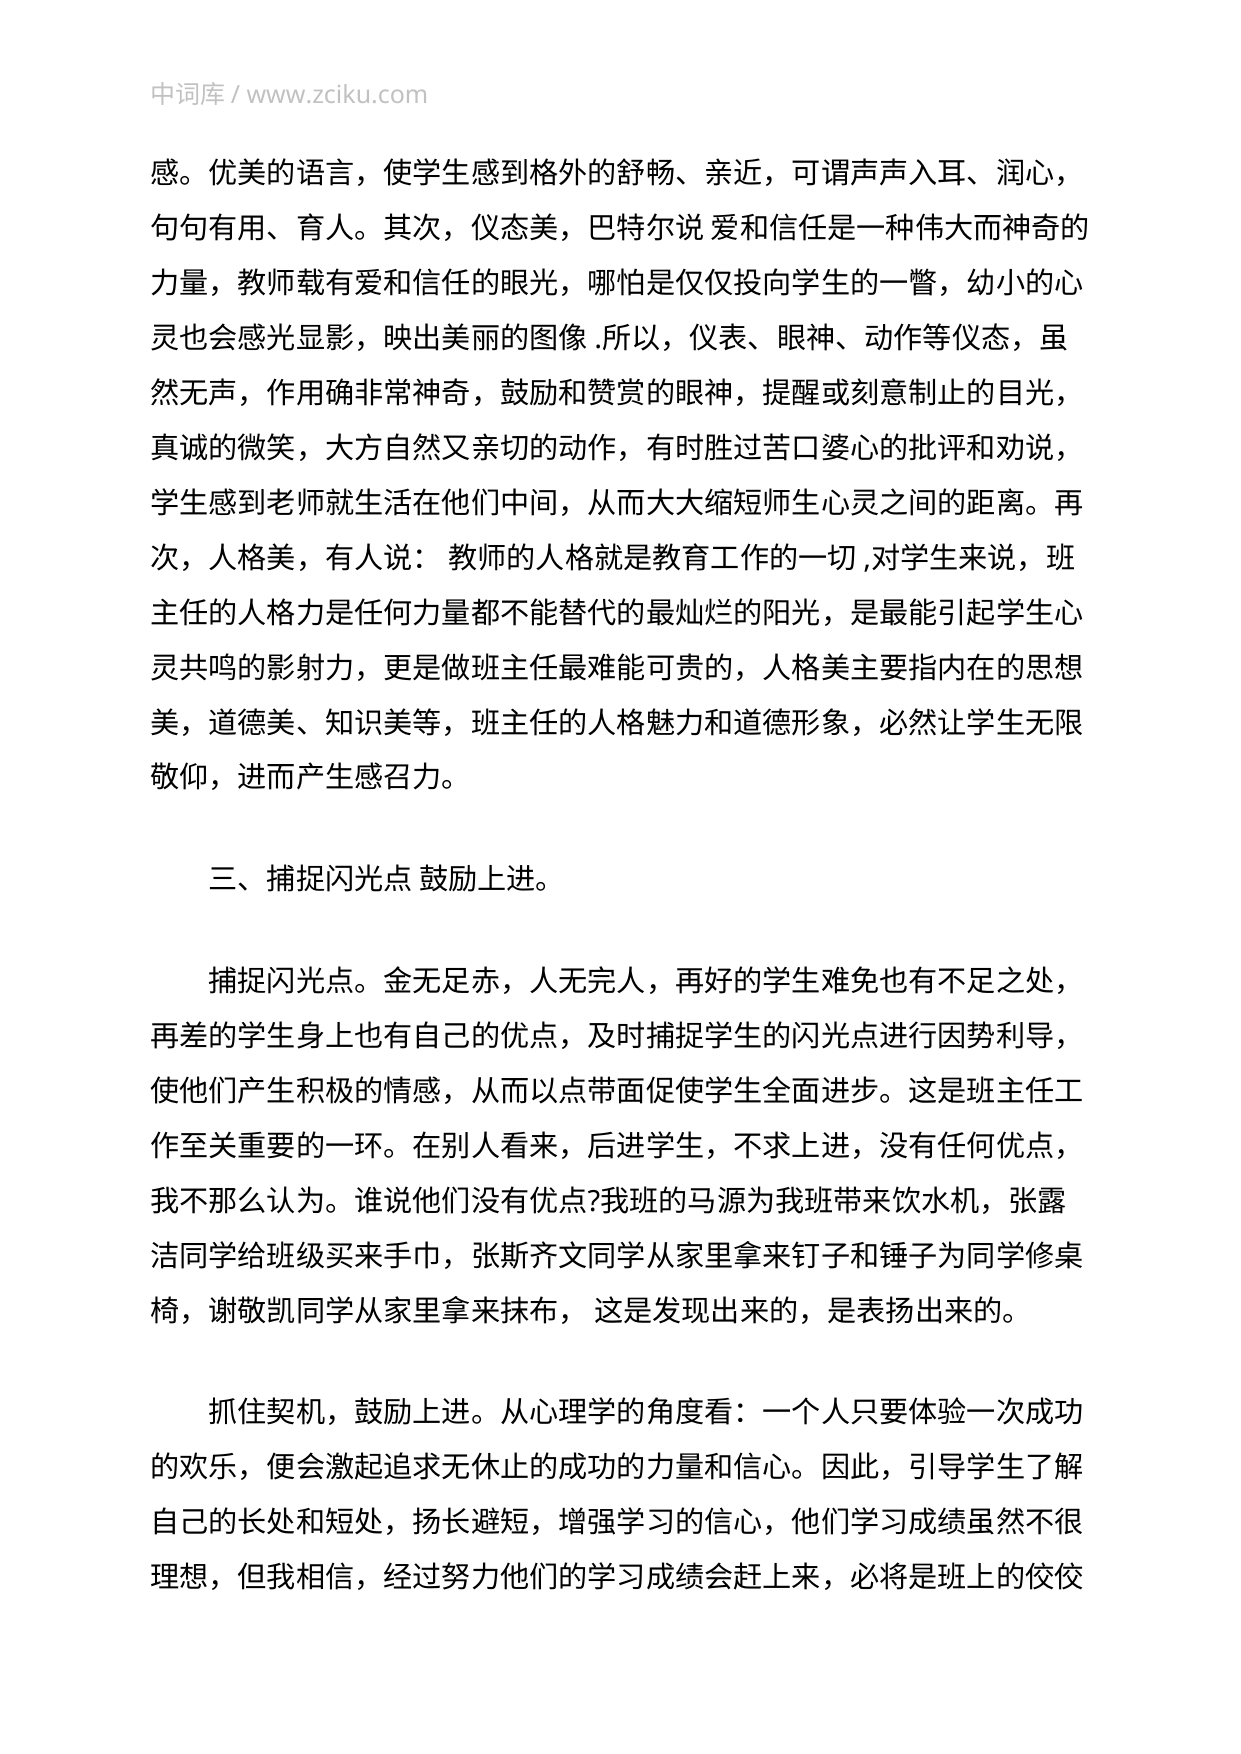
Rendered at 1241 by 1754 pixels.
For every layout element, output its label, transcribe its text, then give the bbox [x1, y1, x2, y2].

text 捕捉闪光点。金无足赤，人无完人，再好的学生难免也有不足之处，再差的学生身上也有自己的优点，及时捕捉学生的闪光点进行因势利导，使他们产生积极的情感，从而以点带面促使学生全面进步。这是班主任工作至关重要的一环。在别人看来，后进学生，不求上进，没有任何优点，我不那么认为。谁说他们没有优点?我班的马源为我班带来饮水机，张露洁同学给班级买来手巾，张斯齐文同学从家里拿来钉子和锤子为同学修桌椅，谢敬凯同学从家里拿来抹布， 这是发现出来的，是表扬出来的。 [150, 958, 1090, 1329]
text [150, 150, 1090, 796]
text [150, 1389, 1090, 1596]
text 三、捕捉闪光点 鼓励上进。 [150, 856, 1090, 898]
